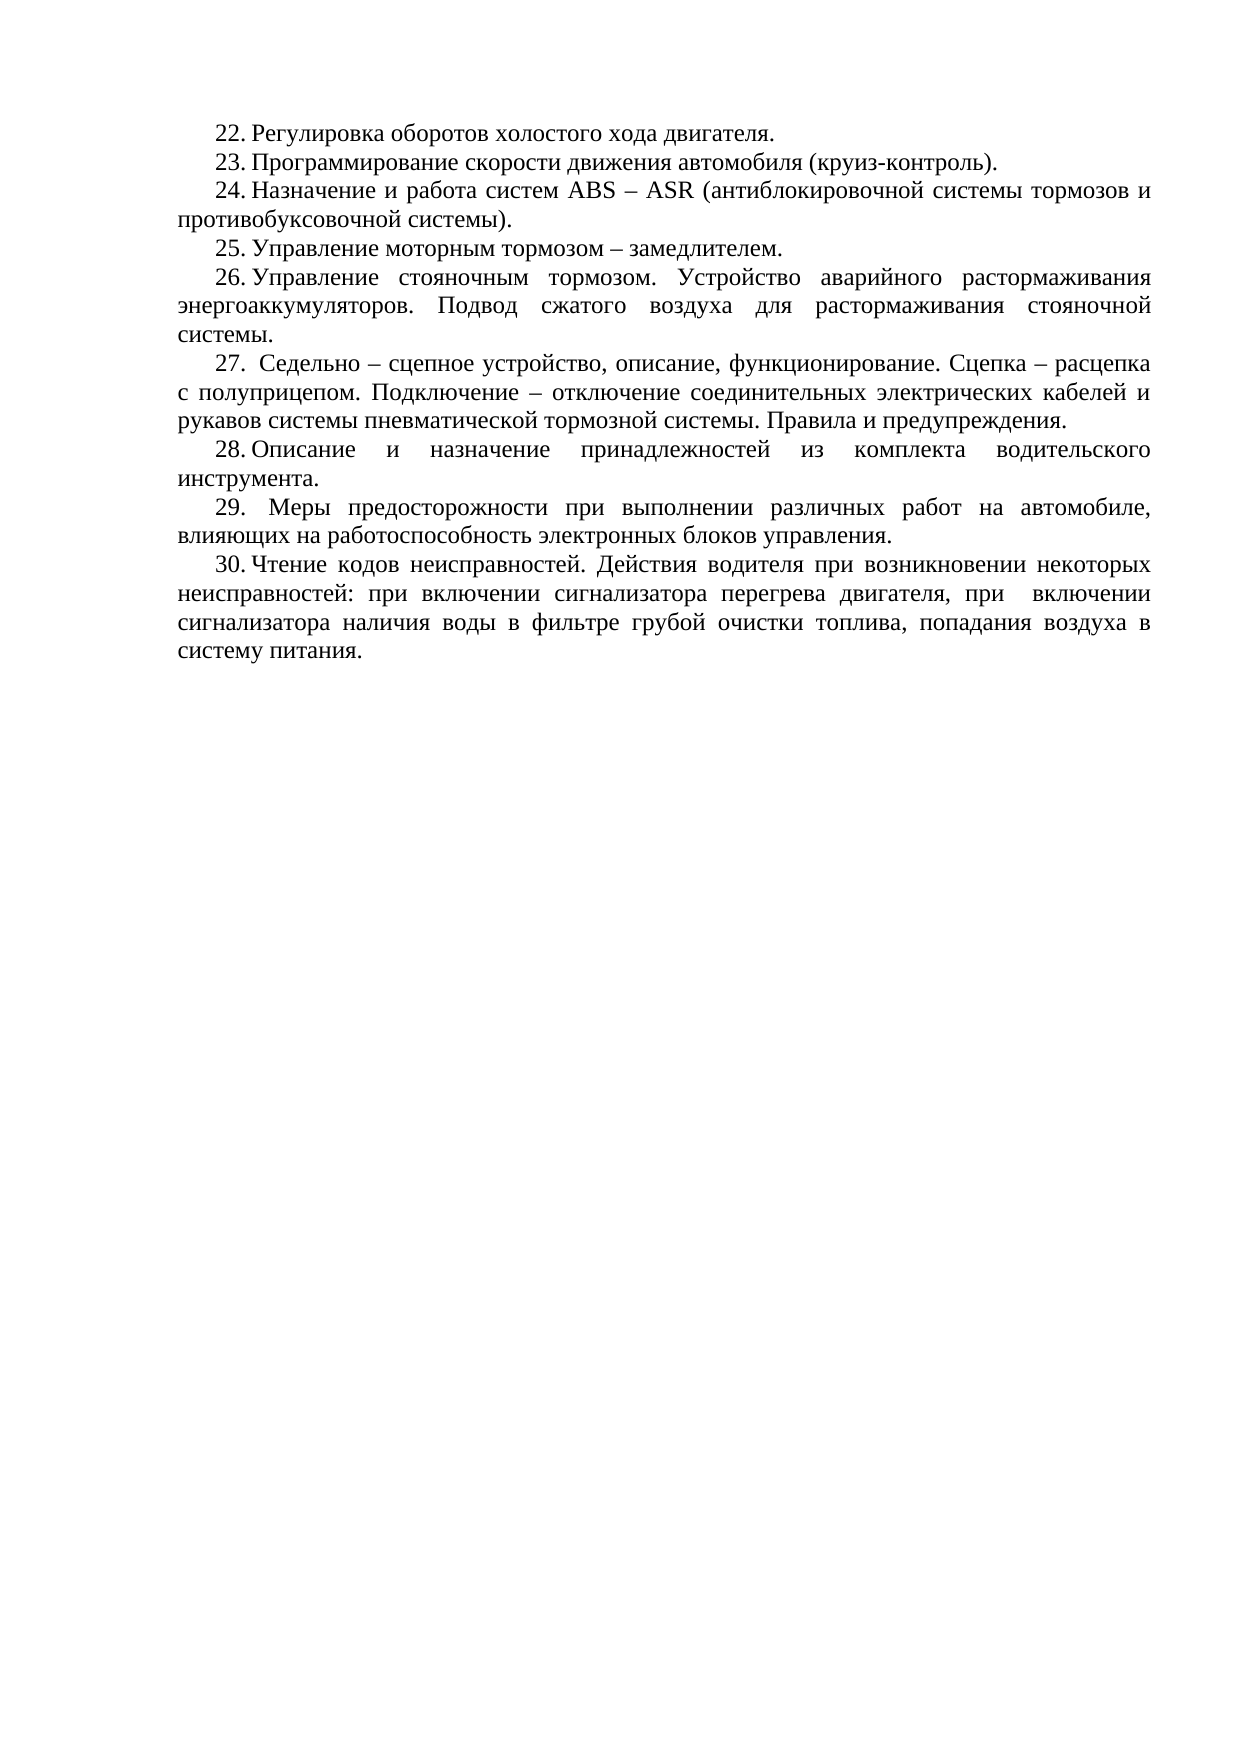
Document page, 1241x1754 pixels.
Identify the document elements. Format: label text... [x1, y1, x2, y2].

list Описание и назначение принадлежностей из комплекта водительского инструмента. [177, 434, 1152, 492]
list Назначение и работа систем ABS – ASR (антиблокировочной системы тормозов и противобуксовочной системы). [177, 176, 1152, 233]
list Регулировка оборотов холостого хода двигателя. [177, 118, 1152, 147]
list Чтение кодов неисправностей. Действия водителя при возникновении некоторых неисправностей: при включении сигнализатора перегрева двигателя, при включении сигнализатора наличия воды в фильтре грубой очистки топлива, попадания воздуха в систему питания. [177, 549, 1152, 664]
list Седельно – сцепное устройство, описание, функционирование. Сцепка – расцепка с полуприцепом. Подключение – отключение соединительных электрических кабелей и рукавов системы пневматической тормозной системы. Правила и предупреждения. [177, 348, 1152, 434]
list Управление моторным тормозом – замедлителем. [177, 233, 1152, 262]
list Программирование скорости движения автомобиля (круиз-контроль). [177, 147, 1152, 176]
list Меры предосторожности при выполнении различных работ на автомобиле, влияющих на работоспособность электронных блоков управления. [177, 492, 1152, 549]
list Управление стояночным тормозом. Устройство аварийного растормаживания энергоаккумуляторов. Подвод сжатого воздуха для растормаживания стояночной системы. [177, 262, 1152, 348]
